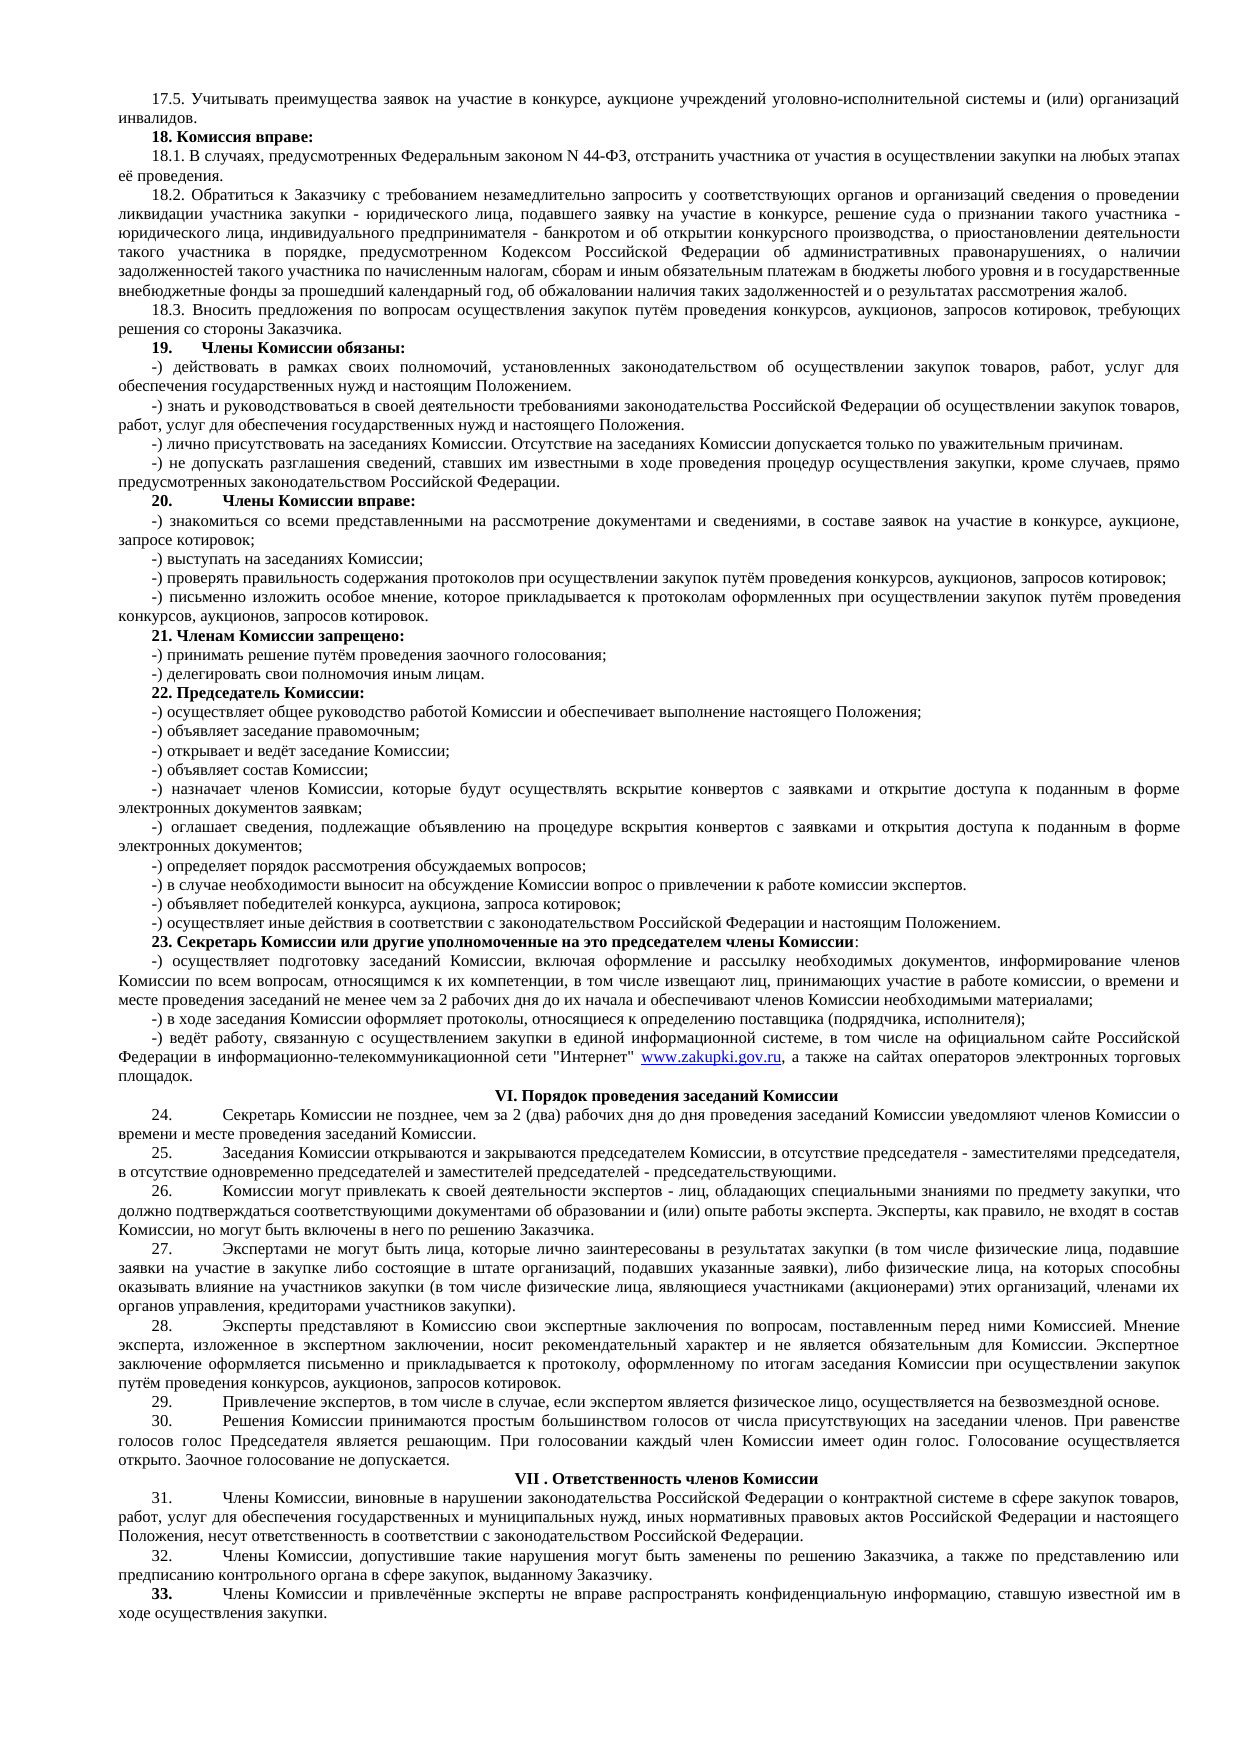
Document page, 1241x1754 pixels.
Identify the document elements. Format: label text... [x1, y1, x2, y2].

list -) знать и руководствоваться в своей деятельности требованиями законодательства Российской Федерации об осуществлении закупок товаров, работ, услуг для обеспечения государственных нужд и настоящего Положения. [118, 395, 1181, 434]
list -) объявляет заседание правомочным; [118, 721, 1181, 740]
list Комиссии могут привлекать к своей деятельности экспертов - лиц, обладающих специальными знаниями по предмету закупки, что должно подтверждаться соответствующими документами об образовании и (или) опыте работы эксперта. Эксперты, как правило, не входят в состав Комиссии, но могут быть включены в него по решению Заказчика. [118, 1181, 1181, 1239]
list -) делегировать свои полномочия иным лицам. [118, 664, 1181, 683]
list -) определяет порядок рассмотрения обсуждаемых вопросов; [118, 855, 1181, 874]
list Члены Комиссии, допустившие такие нарушения могут быть заменены по решению Заказчика, а также по представлению или предписанию контрольного органа в сфере закупок, выданному Заказчику. [118, 1545, 1181, 1584]
text 17.5. Учитывать преимущества заявок на участие в конкурсе, аукционе учреждений уголовно-исполнительной системы и (или) организаций инвалидов. [118, 89, 1181, 127]
list -) выступать на заседаниях Комиссии; [118, 549, 1181, 568]
list Экспертами не могут быть лица, которые лично заинтересованы в результатах закупки (в том числе физические лица, подавшие заявки на участие в закупке либо состоящие в штате организаций, подавших указанные заявки), либо физические лица, на которых способны оказывать влияние на участников закупки (в том числе физические лица, являющиеся участниками (акционерами) этих организаций, членами их органов управления, кредиторами участников закупки). [118, 1239, 1181, 1315]
text 21. Членам Комиссии запрещено: [118, 625, 1181, 644]
list -) ведёт работу, связанную с осуществлением закупки в единой информационной системе, в том числе на официальном сайте Российской Федерации в информационно-телекоммуникационной сети "Интернет" www.zakupki.gov.ru, а также на сайтах операторов электронных торговых площадок. [118, 1028, 1181, 1085]
list Эксперты представляют в Комиссию свои экспертные заключения по вопросам, поставленным перед ними Комиссией. Мнение эксперта, изложенное в экспертном заключении, носит рекомендательный характер и не является обязательным для Комиссии. Экспертное заключение оформляется письменно и прикладывается к протоколу, оформленному по итогам заседания Комиссии при осуществлении закупок путём проведения конкурсов, аукционов, запросов котировок. [118, 1315, 1181, 1392]
list Члены Комиссии и привлечённые эксперты не вправе распространять конфиденциальную информацию, ставшую известной им в ходе осуществления закупки. [118, 1584, 1181, 1622]
list -) оглашает сведения, подлежащие объявлению на процедуре вскрытия конвертов с заявками и открытия доступа к поданным в форме электронных документов; [118, 817, 1181, 855]
list -) в ходе заседания Комиссии оформляет протоколы, относящиеся к определению поставщика (подрядчика, исполнителя); [118, 1009, 1181, 1028]
list -) действовать в рамках своих полномочий, установленных законодательством об осуществлении закупок товаров, работ, услуг для обеспечения государственных нужд и настоящим Положением. [118, 357, 1181, 395]
list -) не допускать разглашения сведений, ставших им известными в ходе проведения процедур осуществления закупки, кроме случаев, прямо предусмотренных законодательством Российской Федерации. [118, 453, 1181, 491]
list -) объявляет состав Комиссии; [118, 759, 1181, 779]
list -) знакомиться со всеми представленными на рассмотрение документами и сведениями, в составе заявок на участие в конкурсе, аукционе, запросе котировок; [118, 510, 1181, 549]
list -) назначает членов Комиссии, которые будут осуществлять вскрытие конвертов с заявками и открытие доступа к поданным в форме электронных документов заявкам; [118, 779, 1181, 817]
list -) осуществляет подготовку заседаний Комиссии, включая оформление и рассылку необходимых документов, информирование членов Комиссии по всем вопросам, относящимся к их компетенции, в том числе извещают лиц, принимающих участие в работе комиссии, о времени и месте проведения заседаний не менее чем за 2 рабочих дня до их начала и обеспечивают членов Комиссии необходимыми материалами; [118, 951, 1181, 1009]
text 19. Члены Комиссии обязаны: [118, 338, 1181, 357]
list Решения Комиссии принимаются простым большинством голосов от числа присутствующих на заседании членов. При равенстве голосов голос Председателя является решающим. При голосовании каждый член Комиссии имеет один голос. Голосование осуществляется открыто. Заочное голосование не допускается. [118, 1411, 1181, 1469]
text 22. Председатель Комиссии: [118, 683, 1181, 702]
list -) принимать решение путём проведения заочного голосования; [118, 644, 1181, 664]
list -) объявляет победителей конкурса, аукциона, запроса котировок; [118, 894, 1181, 913]
list Члены Комиссии, виновные в нарушении законодательства Российской Федерации о контрактной системе в сфере закупок товаров, работ, услуг для обеспечения государственных и муниципальных нужд, иных нормативных правовых актов Российской Федерации и настоящего Положения, несут ответственность в соответствии с законодательством Российской Федерации. [118, 1488, 1181, 1545]
text 18.3. Вносить предложения по вопросам осуществления закупок путём проведения конкурсов, аукционов, запросов котировок, требующих решения со стороны Заказчика. [118, 299, 1181, 338]
list -) письменно изложить особое мнение, которое прикладывается к протоколам оформленных при осуществлении закупок путём проведения конкурсов, аукционов, запросов котировок. [118, 587, 1181, 625]
text VI. Порядок проведения заседаний Комиссии [118, 1085, 1181, 1104]
list Привлечение экспертов, в том числе в случае, если экспертом является физическое лицо, осуществляется на безвозмездной основе. [118, 1392, 1181, 1411]
text 18. Комиссия вправе: [118, 127, 1181, 146]
list -) проверять правильность содержания протоколов при осуществлении закупок путём проведения конкурсов, аукционов, запросов котировок; [118, 568, 1181, 587]
list -) осуществляет иные действия в соответствии с законодательством Российской Федерации и настоящим Положением. [118, 913, 1181, 932]
text 23. Секретарь Комиссии или другие уполномоченные на это председателем члены Комиссии: [118, 932, 1181, 951]
text 18.2. Обратиться к Заказчику с требованием незамедлительно запросить у соответствующих органов и организаций сведения о проведении ликвидации участника закупки - юридического лица, подавшего заявку на участие в конкурсе, решение суда о признании такого участника - юридического лица, индивидуального предпринимателя - банкротом и об открытии конкурсного производства, о приостановлении деятельности такого участника в порядке, предусмотренном Кодексом Российской Федерации об административных правонарушениях, о наличии задолженностей такого участника по начисленным налогам, сборам и иным обязательным платежам в бюджеты любого уровня и в государственные внебюджетные фонды за прошедший календарный год, об обжаловании наличия таких задолженностей и о результатах рассмотрения жалоб. [118, 184, 1181, 299]
list -) осуществляет общее руководство работой Комиссии и обеспечивает выполнение настоящего Положения; [118, 702, 1181, 721]
list -) лично присутствовать на заседаниях Комиссии. Отсутствие на заседаниях Комиссии допускается только по уважительным причинам. [118, 434, 1181, 453]
list -) открывает и ведёт заседание Комиссии; [118, 740, 1181, 759]
list Заседания Комиссии открываются и закрываются председателем Комиссии, в отсутствие председателя - заместителями председателя, в отсутствие одновременно председателей и заместителей председателей - председательствующими. [118, 1143, 1181, 1181]
list Секретарь Комиссии не позднее, чем за 2 (два) рабочих дня до дня проведения заседаний Комиссии уведомляют членов Комиссии о времени и месте проведения заседаний Комиссии. [118, 1104, 1181, 1143]
list -) в случае необходимости выносит на обсуждение Комиссии вопрос о привлечении к работе комиссии экспертов. [118, 874, 1181, 894]
text VII . Ответственность членов Комиссии [118, 1469, 1181, 1488]
text 18.1. В случаях, предусмотренных Федеральным законом N 44-ФЗ, отстранить участника от участия в осуществлении закупки на любых этапах её проведения. [118, 146, 1181, 184]
text 20. Члены Комиссии вправе: [118, 491, 1181, 510]
